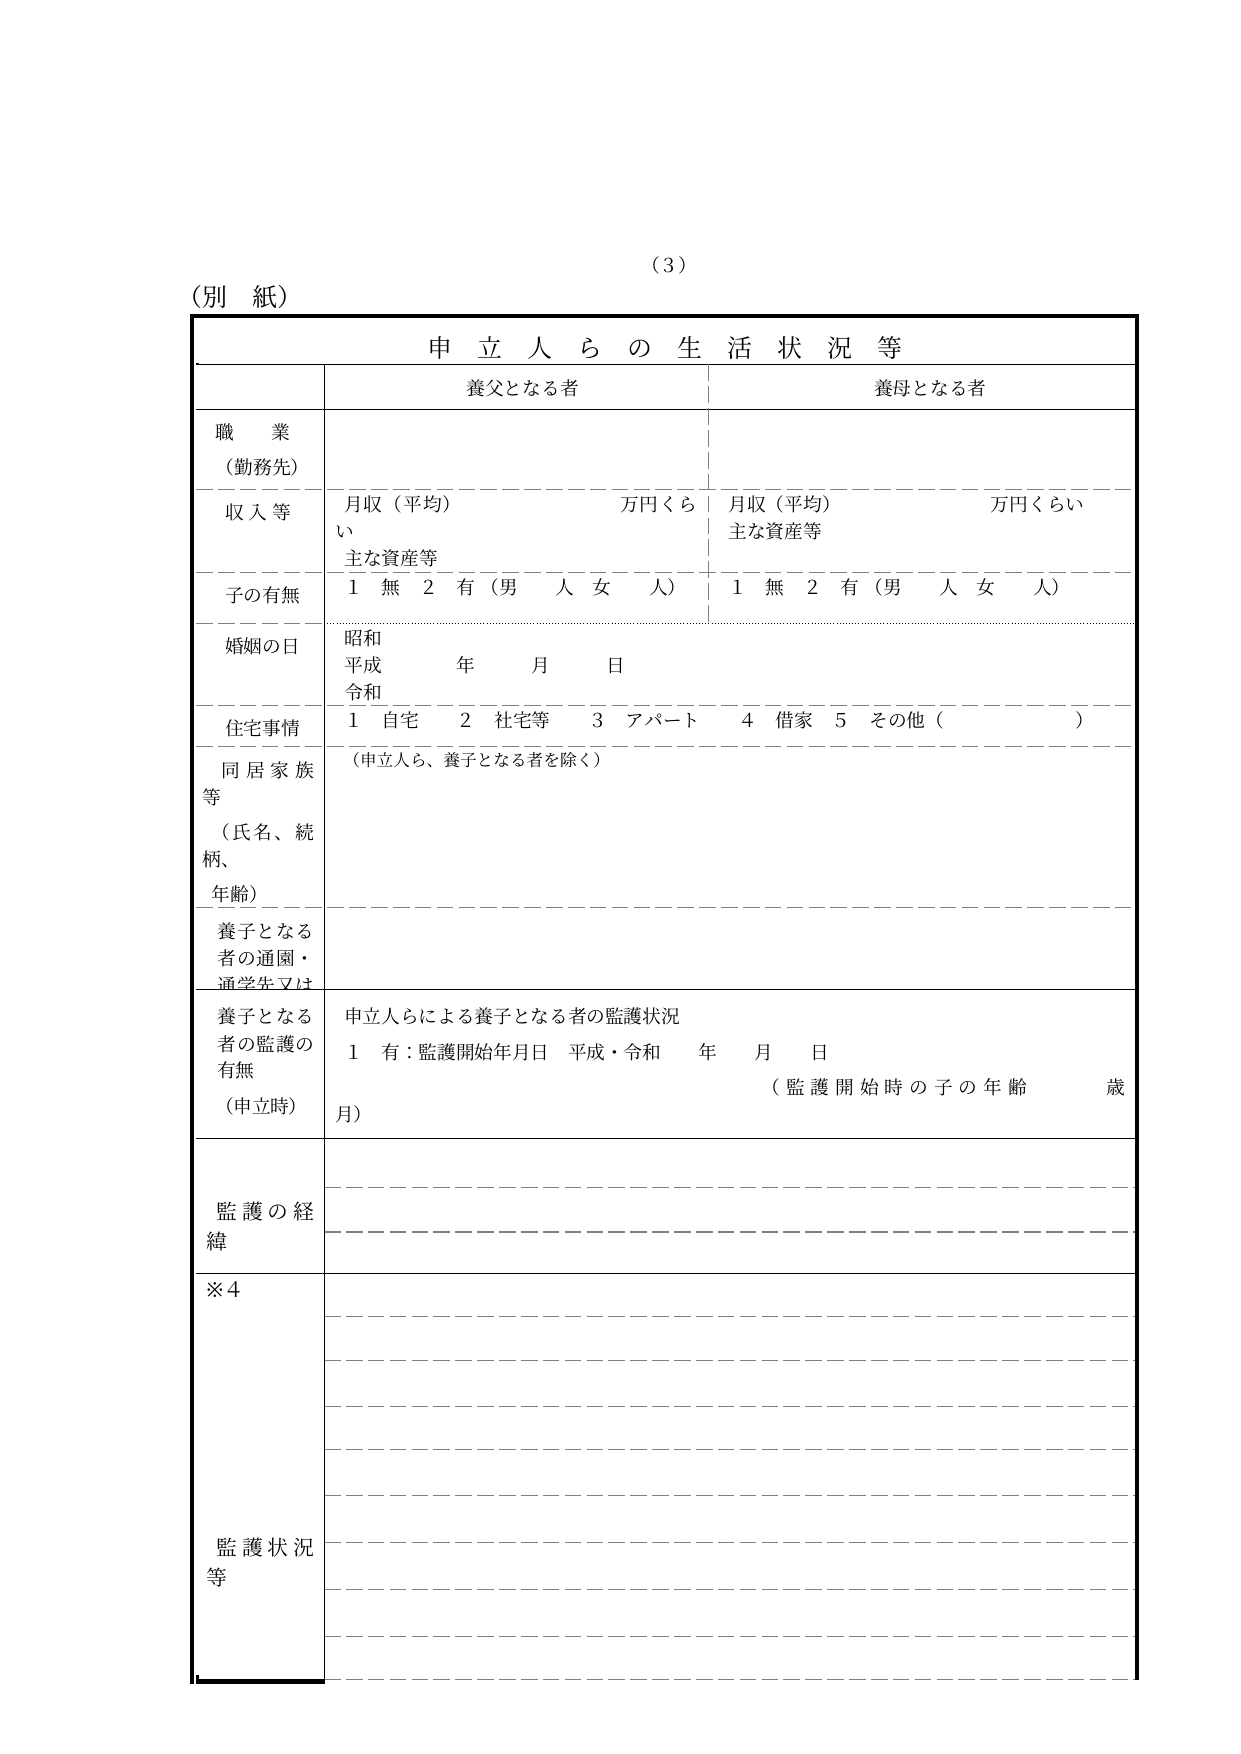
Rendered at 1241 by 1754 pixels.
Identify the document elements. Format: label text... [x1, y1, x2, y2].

table_cell 住宅事情 [196, 705, 324, 746]
table_cell [325, 1406, 1135, 1449]
table_cell [325, 1316, 1135, 1360]
table_cell [325, 1589, 1135, 1636]
table_cell [325, 1360, 1135, 1406]
table_cell 子の有無 [196, 572, 324, 622]
table_cell [325, 1636, 1135, 1679]
table_cell [709, 410, 1135, 489]
text （別 紙） [177, 278, 1152, 314]
table_cell 養子となる者の通園・通学先又は勤務先 [196, 907, 324, 989]
table_cell [325, 1231, 1135, 1273]
table_cell [325, 1449, 1135, 1494]
table_cell [325, 1139, 1135, 1187]
table_cell [325, 1187, 1135, 1231]
table_cell １ 自宅 ２ 社宅等 ３ アパート ４ 借家 ５ その他（ ） [325, 705, 1135, 746]
table_cell 養子となる者の監護の有無 （申立時） [196, 990, 324, 1138]
table_cell 昭和 平成 年 月 日 令和 [325, 623, 1135, 704]
table_cell 月収（平均） 万円くらい 主な資産等 [325, 489, 708, 572]
table_cell １ 無 ２ 有 （男 人 女 人） [709, 572, 1135, 622]
table_cell [325, 1274, 1135, 1316]
table_cell [325, 410, 708, 489]
table_cell 申立人らによる養子となる者の監護状況 １ 有：監護開始年月日 平成・令和 年 月 日 （監護開始時の子の年齢 歳 月） ２ 無：監護開始予定日 平成・令和 年 月 日 [325, 990, 1135, 1138]
table_cell 監護の経緯 [196, 1139, 324, 1273]
table_cell 職 業 （勤務先） [196, 410, 324, 489]
table_cell 同居家族等 （氏名、続柄、 年齢） [194, 746, 324, 907]
table_cell [325, 1542, 1135, 1589]
table_cell （申立人ら、養子となる者を除く） [325, 746, 1135, 907]
table_cell [325, 907, 1135, 989]
table_header 申 立 人 ら の 生 活 状 況 等 [194, 318, 1135, 364]
table_cell 収 入 等 [196, 489, 324, 572]
table_cell [196, 365, 324, 408]
table_cell １ 無 ２ 有 （男 人 女 人） [325, 572, 708, 622]
table_cell 婚姻の日 [196, 623, 324, 704]
table_cell 月収（平均） 万円くらい 主な資産等 [709, 489, 1135, 572]
text （３） [177, 251, 1152, 278]
table_cell 養父となる者 [325, 365, 708, 408]
table_cell ※４ 監護状況等 [196, 1274, 324, 1679]
table_cell 養母となる者 [709, 365, 1135, 408]
table_cell [325, 1495, 1135, 1542]
